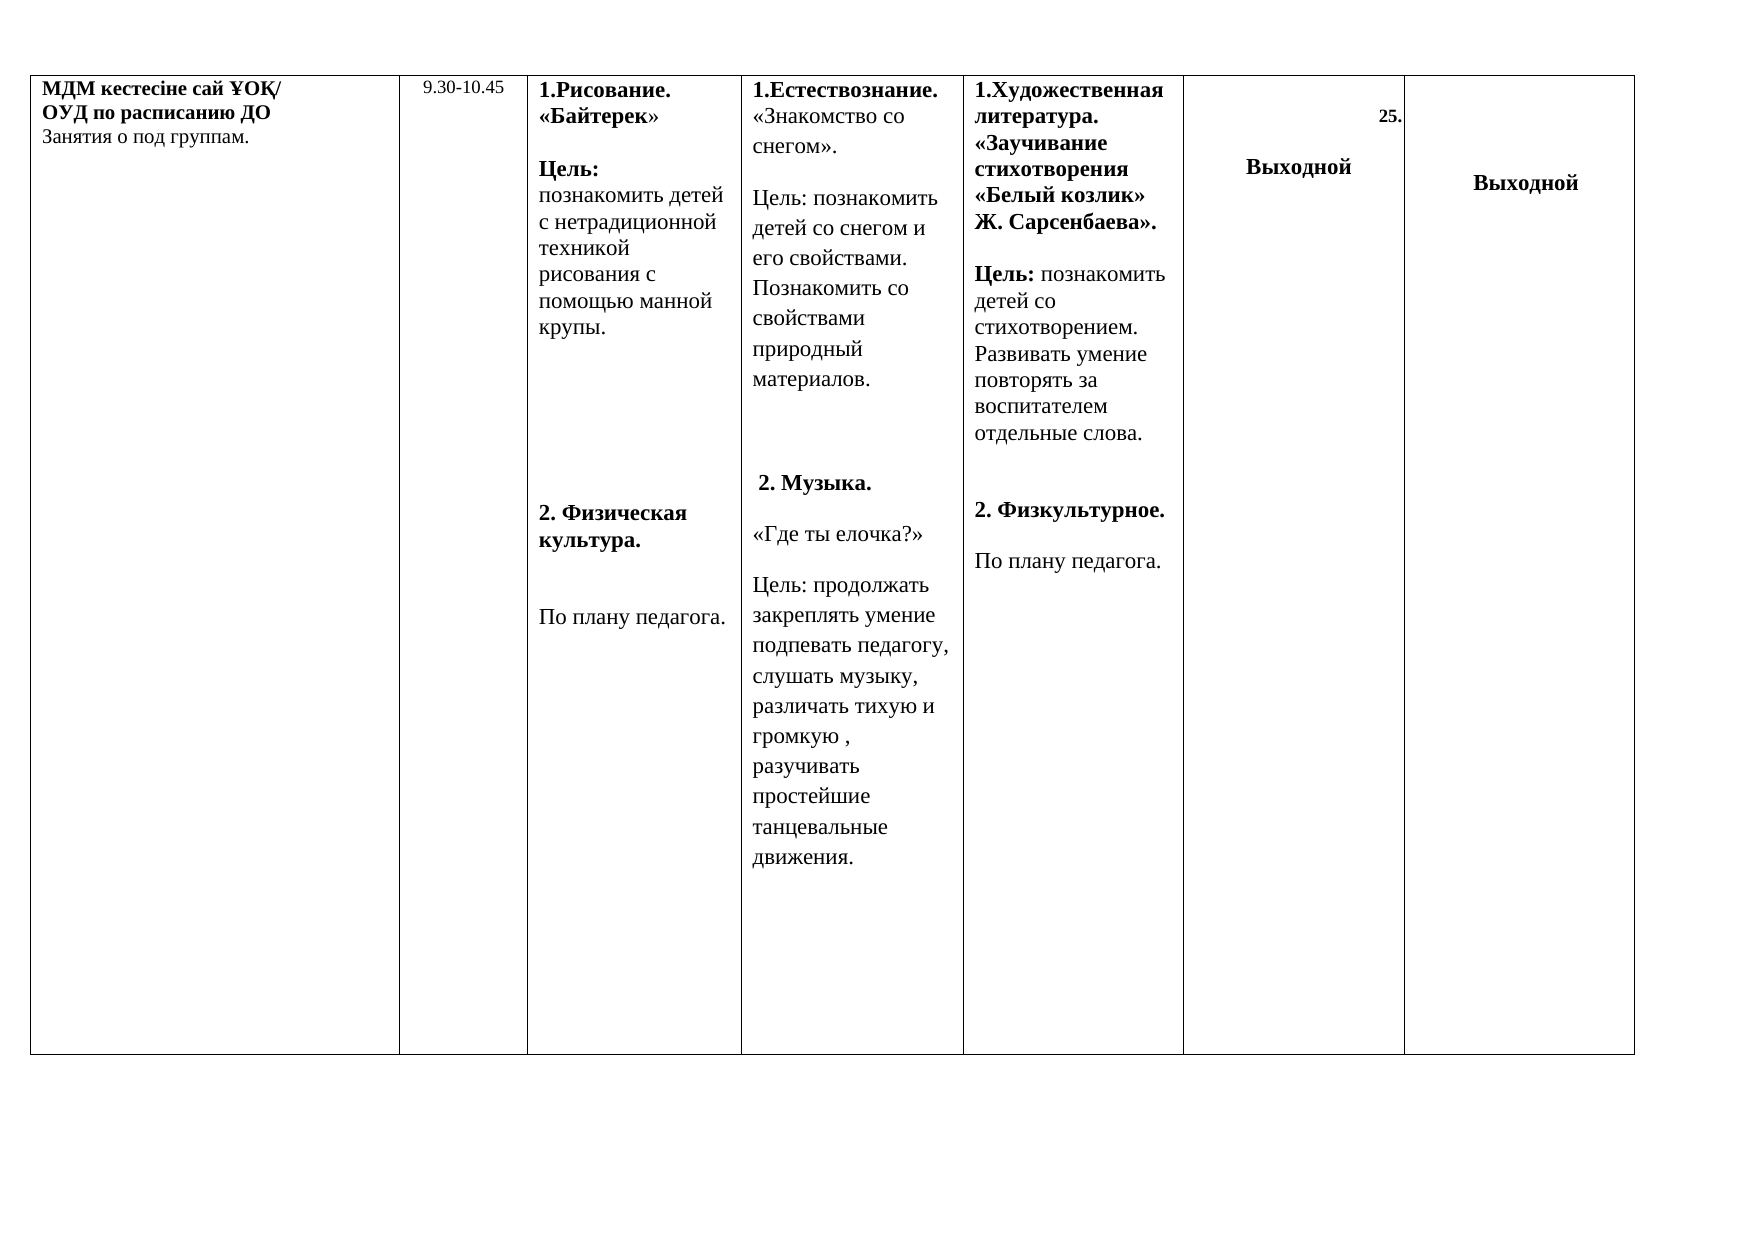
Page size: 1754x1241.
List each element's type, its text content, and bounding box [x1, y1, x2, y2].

table_cell 1.Художественная литература. «Заучивание стихотворения «Белый козлик» Ж. Сарсенбаева». Цель: познакомить детей со стихотворением. Развивать умение повторять за воспитателем отдельные слова. 2. Физкультурное. По плану педагога. [964, 76, 1183, 1054]
table_cell 1.Естествознание. «Знакомство со снегом». Цель: познакомить детей со снегом и его свойствами. Познакомить со свойствами природный материалов. 2. Музыка. «Где ты елочка?» Цель: продолжать закреплять умение подпевать педагогу, слушать музыку, различать тихую и громкую , разучивать простейшие танцевальные движения. [742, 76, 963, 1054]
table_cell 1.Рисование. «Байтерек» Цель: познакомить детей с нетрадиционной техникой рисования с помощью манной крупы. 2. Физическая культура. По плану педагога. [528, 76, 741, 1054]
table_cell Выходной [1184, 76, 1404, 1054]
table_cell Выходной [1405, 76, 1634, 1054]
table_cell 9.30-10.45 [400, 76, 527, 1054]
table_cell МДМ кестесіне сай ҰОҚ/ ОУД по расписанию ДО Занятия о под группам. [31, 76, 399, 1054]
